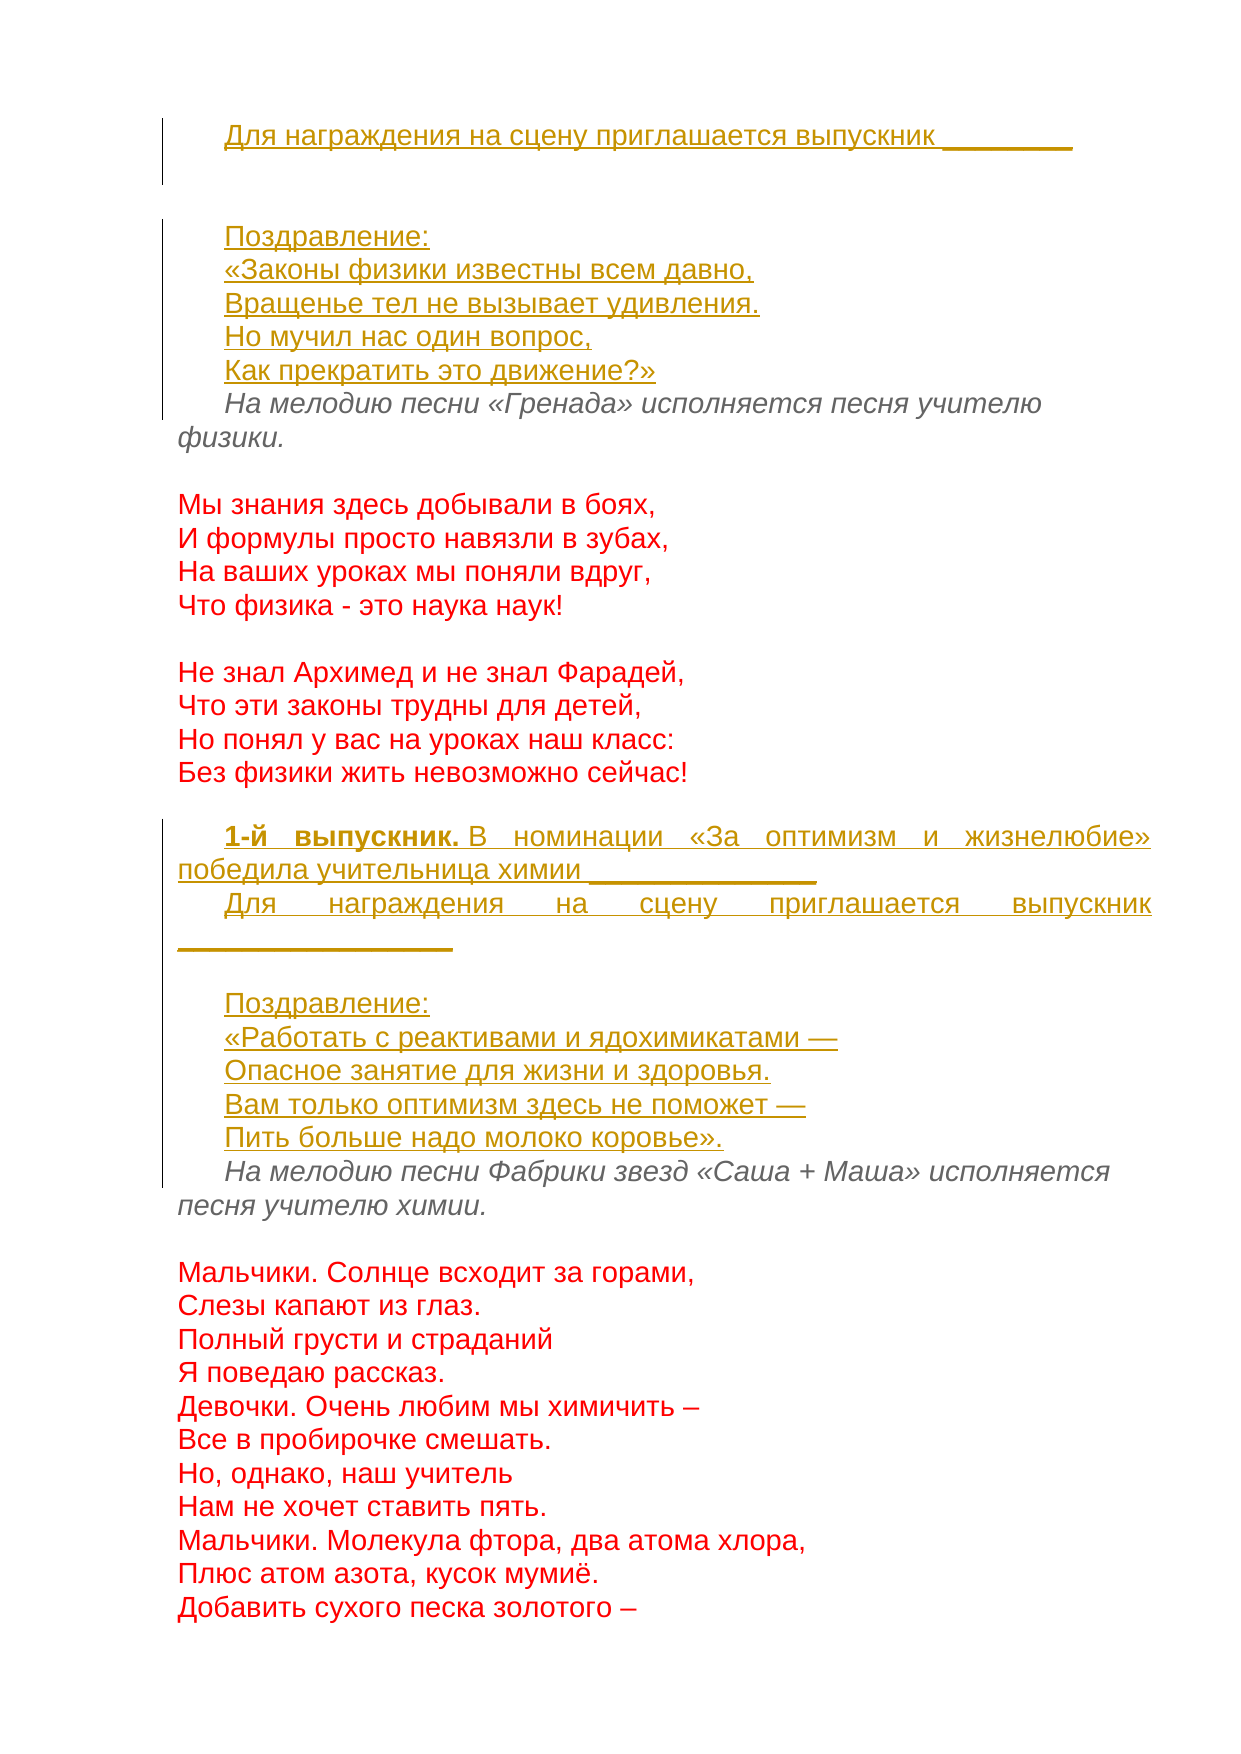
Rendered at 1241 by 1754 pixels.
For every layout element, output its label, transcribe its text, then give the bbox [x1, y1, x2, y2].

text На мелодию песни «Гренада» исполняется песня учителю физики. Мы знания здесь добывали в боях, И формулы просто навязли в зубах, На ваших уроках мы поняли вдруг, Что физика - это наука наук! Не знал Архимед и не знал Фарадей, Что эти законы трудны для детей, Но понял у вас на уроках наш класс: Без физики жить невозможно сейчас! [177, 386, 1152, 819]
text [177, 1154, 1152, 1624]
